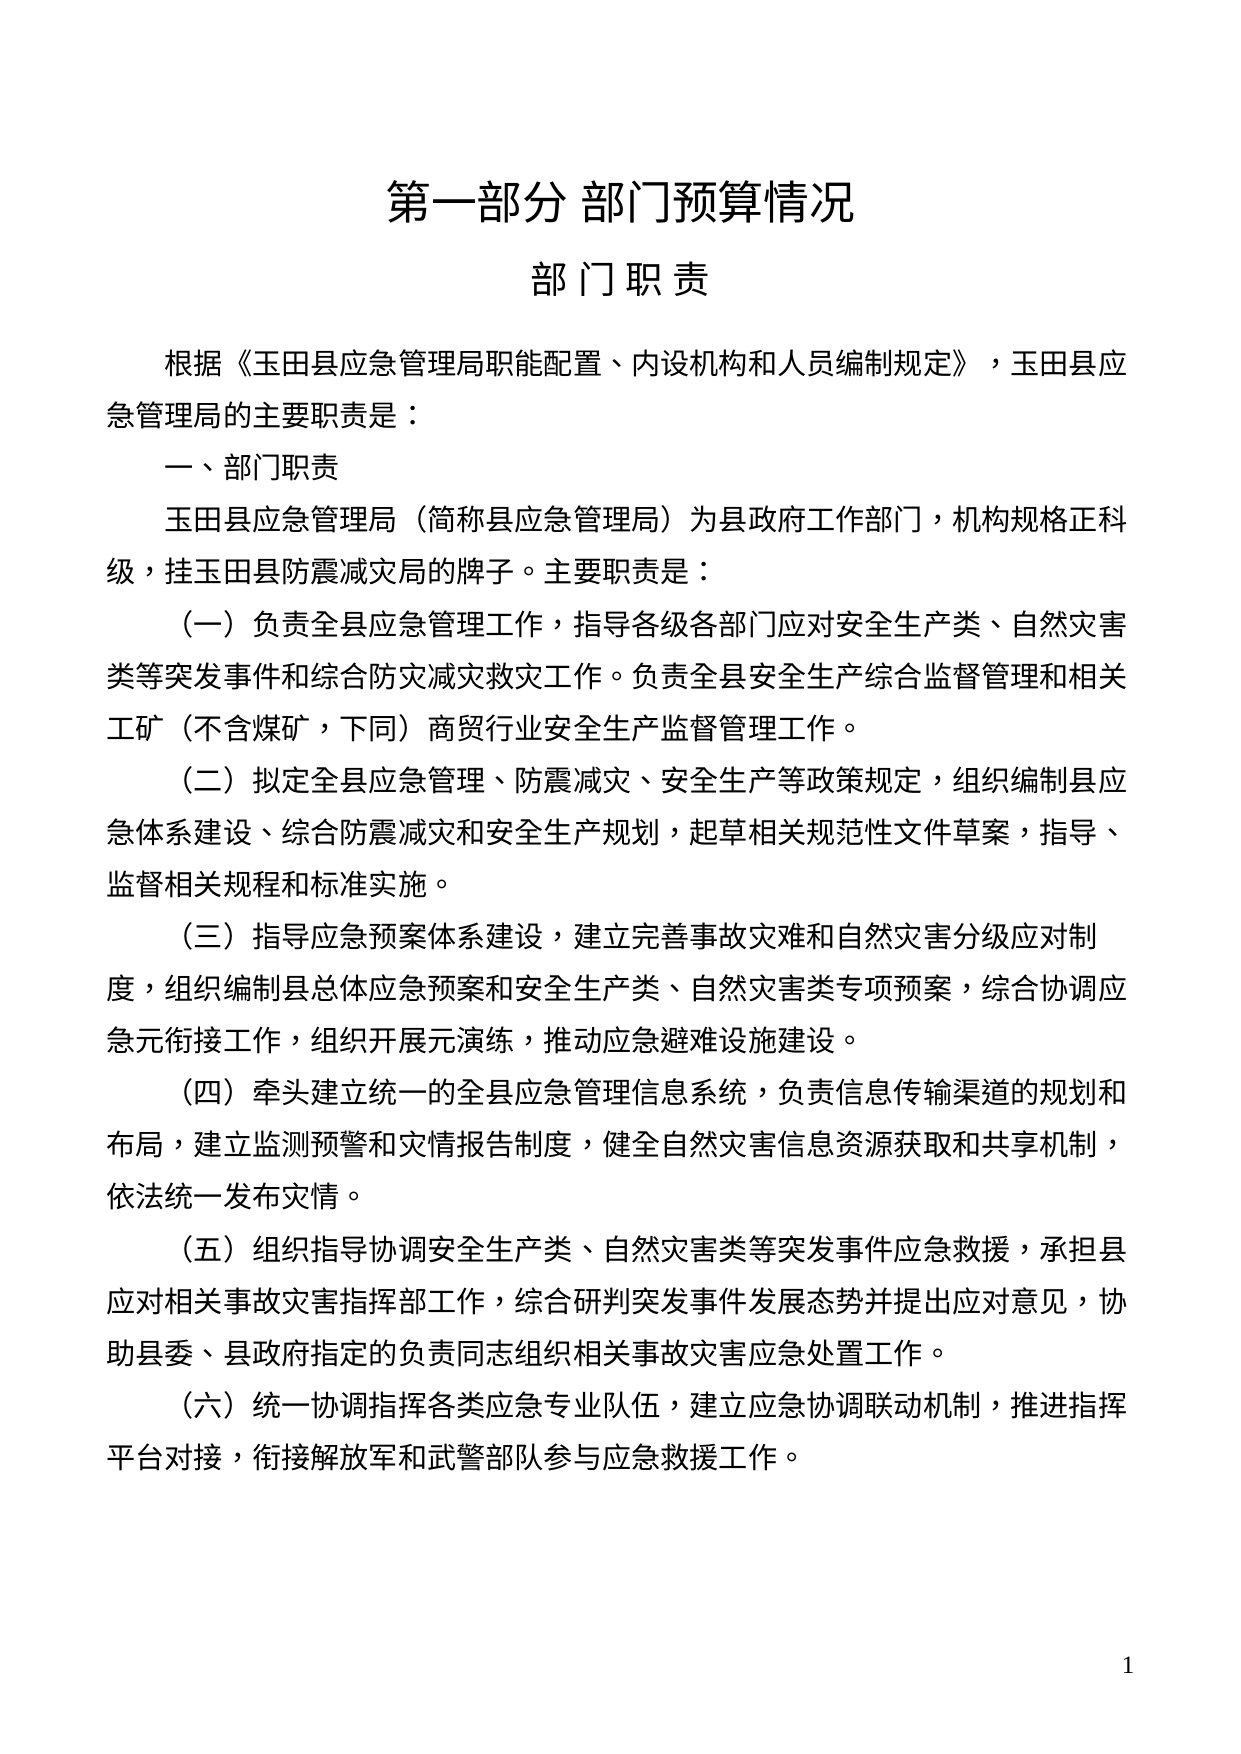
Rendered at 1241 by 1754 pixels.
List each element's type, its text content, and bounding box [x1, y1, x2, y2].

text （三）指导应急预案体系建设，建立完善事故灾难和自然灾害分级应对制度，组织编制县总体应急预案和安全生产类、自然灾害类专项预案，综合协调应急元衔接工作，组织开展元演练，推动应急避难设施建设。 [106, 906, 1134, 1062]
text 玉田县应急管理局（简称县应急管理局）为县政府工作部门，机构规格正科级，挂玉田县防震减灾局的牌子。主要职责是： [106, 489, 1134, 593]
text 一、部门职责 [106, 437, 1134, 489]
text 部 门 职 责 [106, 253, 1134, 304]
text 第一部分 部门预算情况 [106, 199, 1134, 224]
text （四）牵头建立统一的全县应急管理信息系统，负责信息传输渠道的规划和布局，建立监测预警和灾情报告制度，健全自然灾害信息资源获取和共享机制，依法统一发布灾情。 [106, 1062, 1134, 1218]
text （五）组织指导协调安全生产类、自然灾害类等突发事件应急救援，承担县应对相关事故灾害指挥部工作，综合研判突发事件发展态势并提出应对意见，协助县委、县政府指定的负责同志组织相关事故灾害应急处置工作。 [106, 1218, 1134, 1374]
text 根据《玉田县应急管理局职能配置、内设机构和人员编制规定》，玉田县应急管理局的主要职责是： [106, 333, 1134, 437]
text （一）负责全县应急管理工作，指导各级各部门应对安全生产类、自然灾害类等突发事件和综合防灾减灾救灾工作。负责全县安全生产综合监督管理和相关工矿（不含煤矿，下同）商贸行业安全生产监督管理工作。 [106, 593, 1134, 749]
text （六）统一协调指挥各类应急专业队伍，建立应急协调联动机制，推进指挥平台对接，衔接解放军和武警部队参与应急救援工作。 [106, 1374, 1134, 1479]
text （二）拟定全县应急管理、防震减灾、安全生产等政策规定，组织编制县应急体系建设、综合防震减灾和安全生产规划，起草相关规范性文件草案，指导、监督相关规程和标准实施。 [106, 749, 1134, 906]
